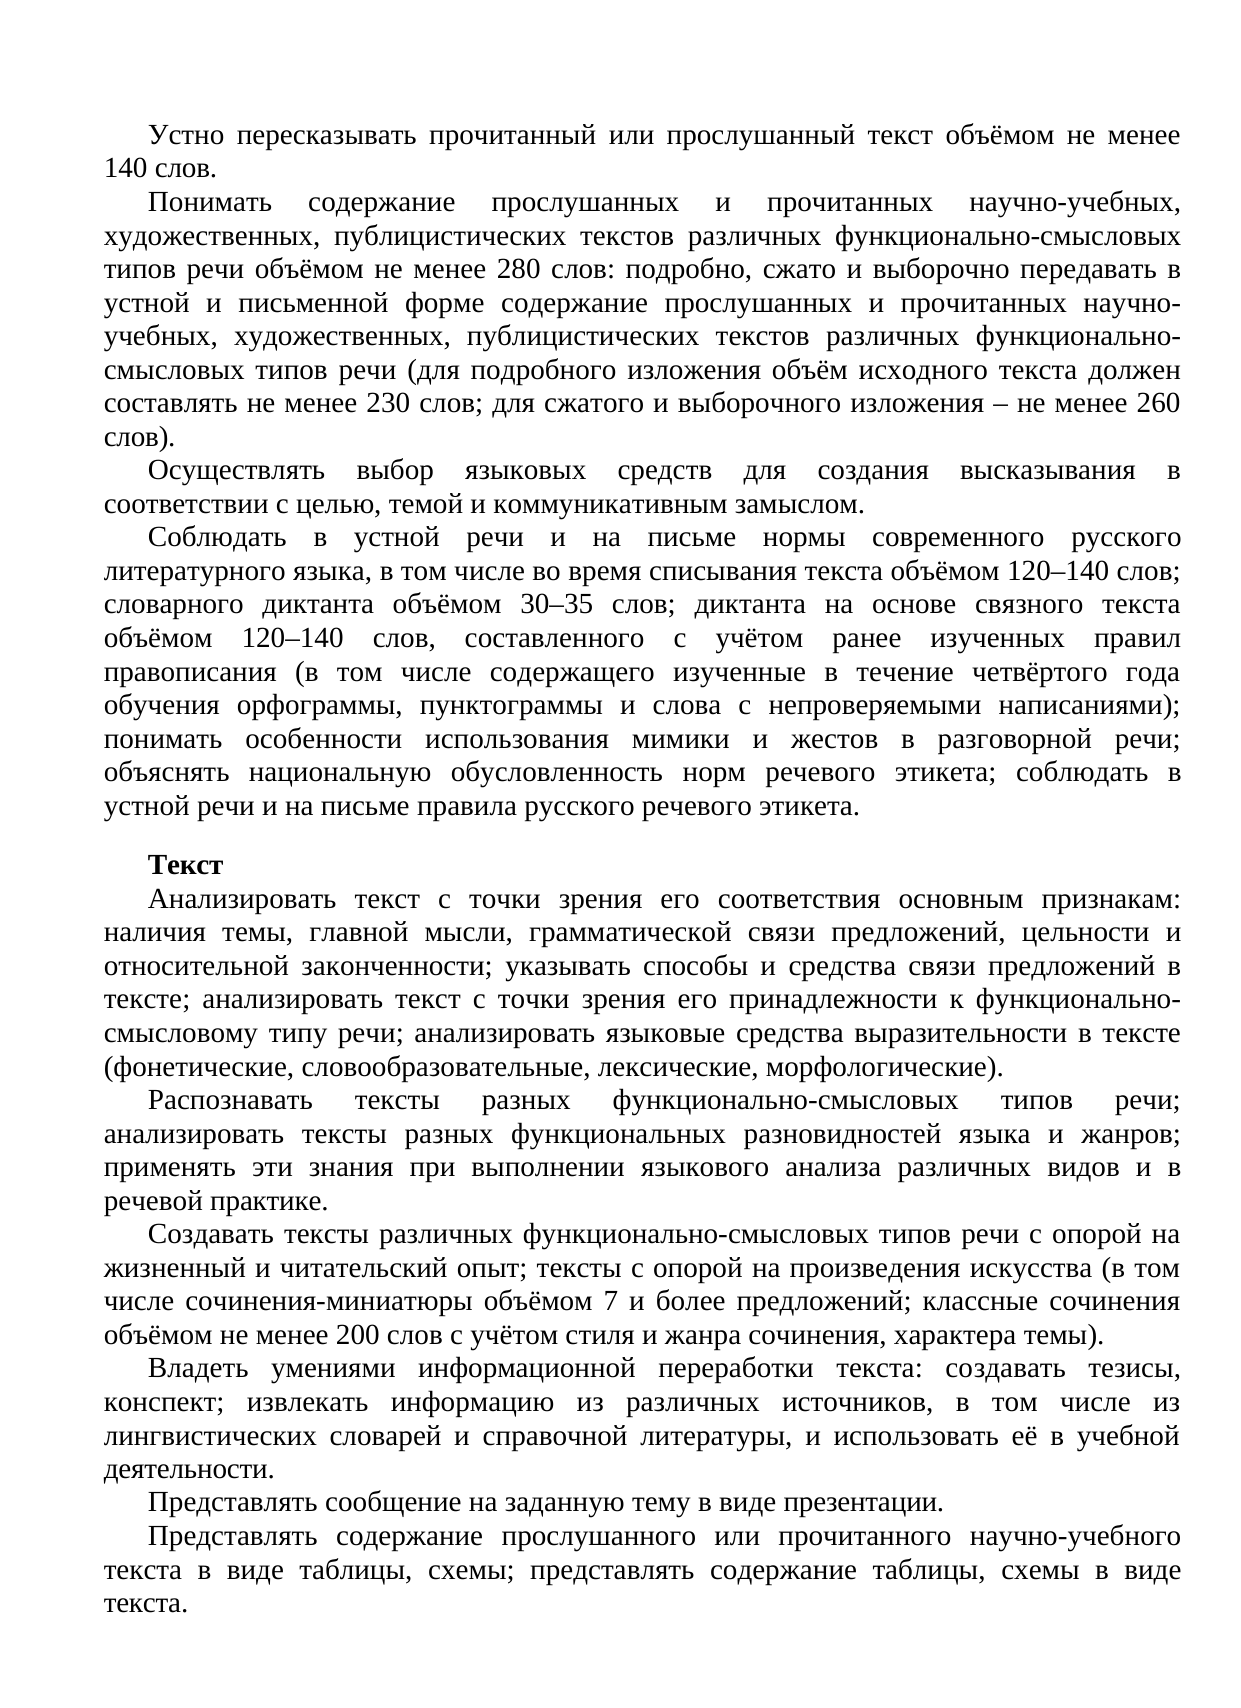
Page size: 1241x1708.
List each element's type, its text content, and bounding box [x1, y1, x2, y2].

text Устно пересказывать прочитанный или прослушанный текст объёмом не менее 140 слов. [103, 117, 1180, 184]
text Анализировать текст с точки зрения его соответствия основным признакам: наличия темы, главной мысли, грамматической связи предложений, цельности и относительной законченности; указывать способы и средства связи предложений в тексте; анализировать текст с точки зрения его принадлежности к функционально- смысловому типу речи; анализировать языковые средства выразительности в тексте (фонетические, словообразовательные, лексические, морфологические). [103, 881, 1182, 1082]
text Осуществлять выбор языковых средств для создания высказывания в соответствии с целью, темой и коммуникативным замыслом. [103, 452, 1181, 519]
text Соблюдать в устной речи и на письме нормы современного русского литературного языка, в том числе во время списывания текста объёмом 120–140 слов; словарного диктанта объёмом 30–35 слов; диктанта на основе связного текста объёмом 120–140 слов, составленного с учётом ранее изученных правил правописания (в том числе содержащего изученные в течение четвёртого года обучения орфограммы, пунктограммы и слова с непроверяемыми написаниями); понимать особенности использования мимики и жестов в разговорной речи; объяснять национальную обусловленность норм речевого этикета; соблюдать в устной речи и на письме правила русского речевого этикета. [103, 519, 1182, 821]
text Представлять сообщение на заданную тему в виде презентации. [148, 1485, 1198, 1518]
text Представлять содержание прослушанного или прочитанного научно-учебного текста в виде таблицы, схемы; представлять содержание таблицы, схемы в виде текста. [103, 1518, 1182, 1619]
subtitle Текст [148, 848, 1198, 881]
text Распознавать тексты разных функционально-смысловых типов речи; анализировать тексты разных функциональных разновидностей языка и жанров; применять эти знания при выполнении языкового анализа различных видов и в речевой практике. [103, 1082, 1182, 1216]
text Создавать тексты различных функционально-смысловых типов речи с опорой на жизненный и читательский опыт; тексты с опорой на произведения искусства (в том числе сочинения-миниатюры объёмом 7 и более предложений; классные сочинения объёмом не менее 200 слов с учётом стиля и жанра сочинения, характера темы). [103, 1216, 1181, 1351]
text Владеть умениями информационной переработки текста: со­здавать тезисы, конспект; извлекать информацию из различных источников, в том числе из лингвистических словарей и справочной литературы, и использовать её в учебной деятельности. [103, 1351, 1181, 1485]
text Понимать содержание прослушанных и прочитанных научно-учебных, художественных, публицистических текстов различных функционально-смысловых типов речи объёмом не менее 280 слов: подробно, сжато и выборочно передавать в устной и письменной форме содержание прослушанных и прочитанных научно- учебных, художественных, публицистических текстов различных функционально- смысловых типов речи (для подробного изложения объём исходного текста должен составлять не менее 230 слов; для сжатого и выборочного изложения – не менее 260 слов). [103, 184, 1182, 452]
